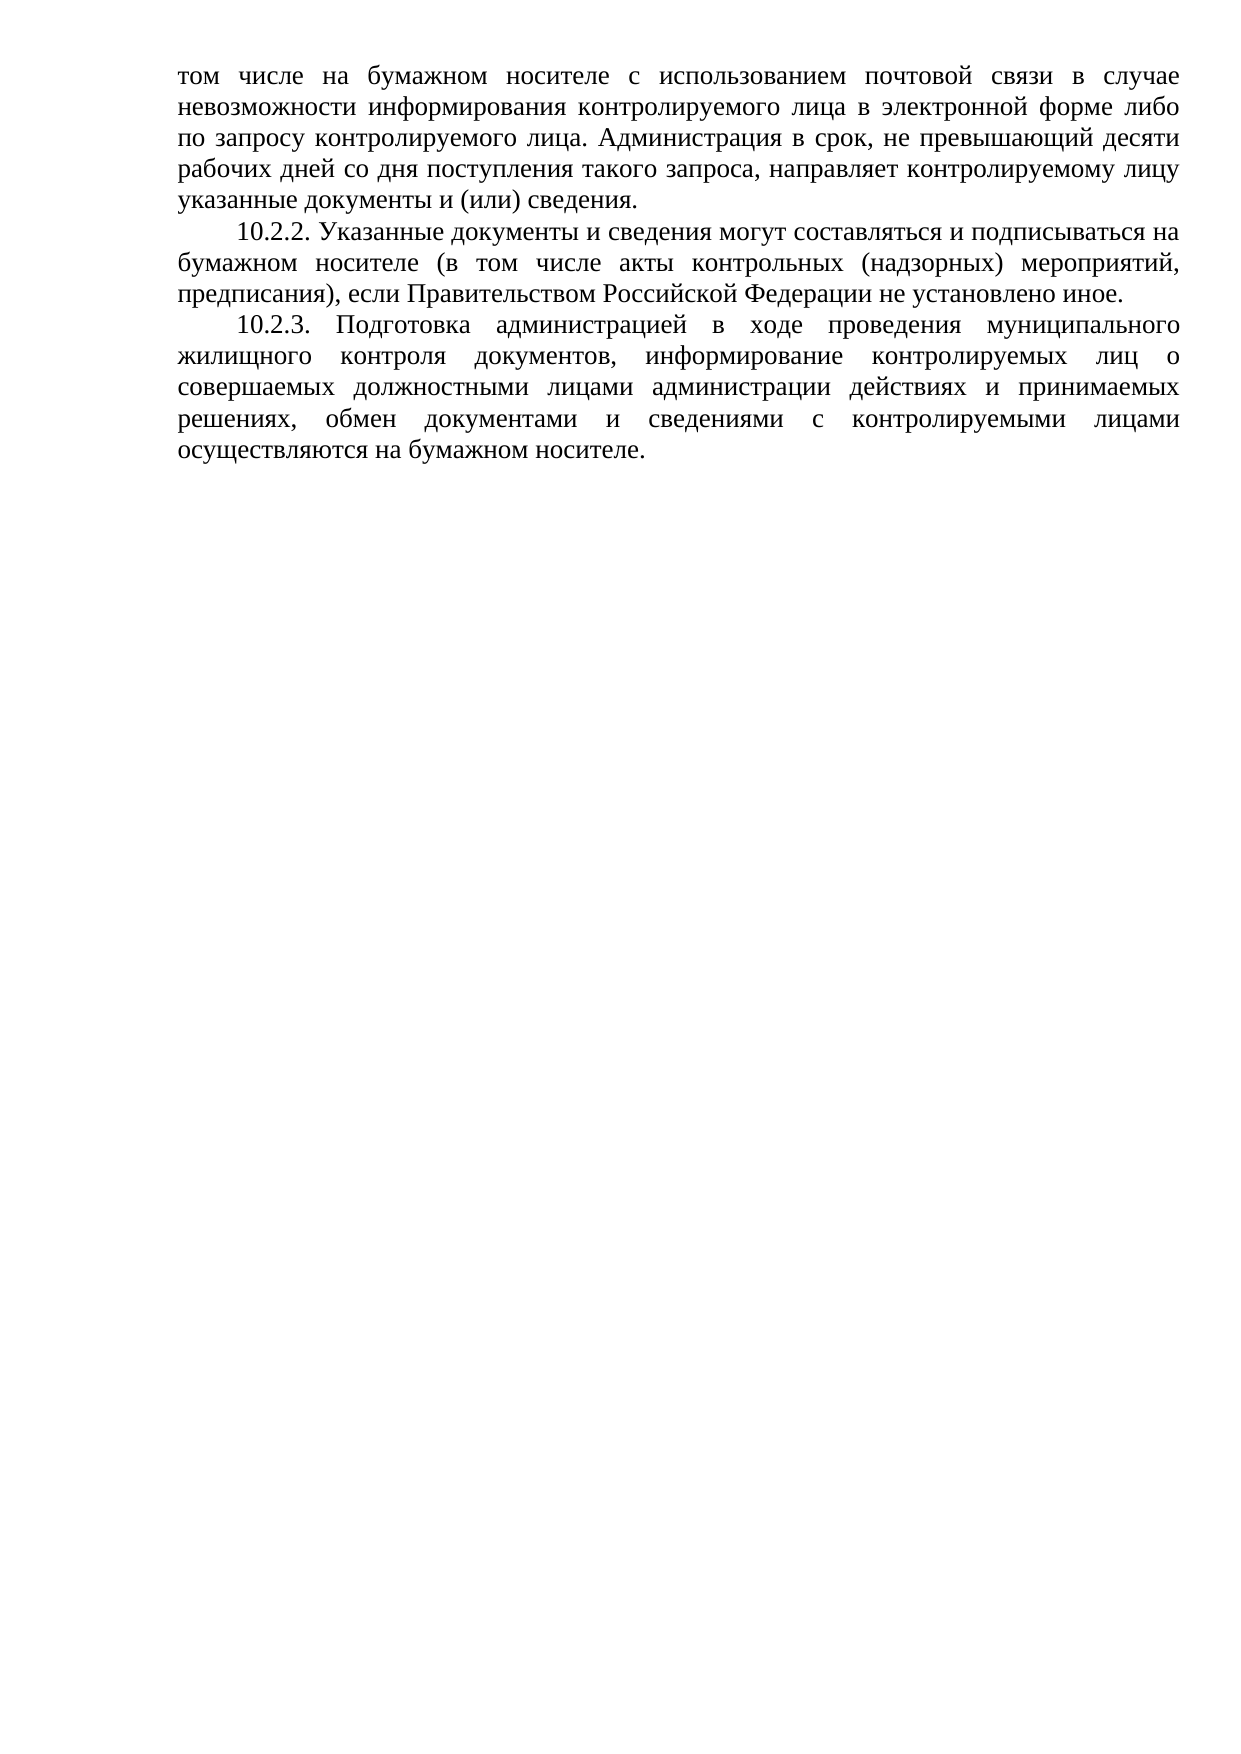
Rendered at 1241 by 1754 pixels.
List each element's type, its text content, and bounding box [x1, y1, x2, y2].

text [177, 59, 1181, 215]
text 10.2.3. Подготовка администрацией в ходе проведения муниципального жилищного контроля документов, информирование контролируемых лиц о совершаемых должностными лицами администрации действиях и принимаемых решениях, обмен документами и сведениями с контролируемыми лицами осуществляются на бумажном носителе. [177, 308, 1181, 464]
text 10.2.2. Указанные документы и сведения могут составляться и подписываться на бумажном носителе (в том числе акты контрольных (надзорных) мероприятий, предписания), если Правительством Российской Федерации не установлено иное. [177, 215, 1181, 308]
